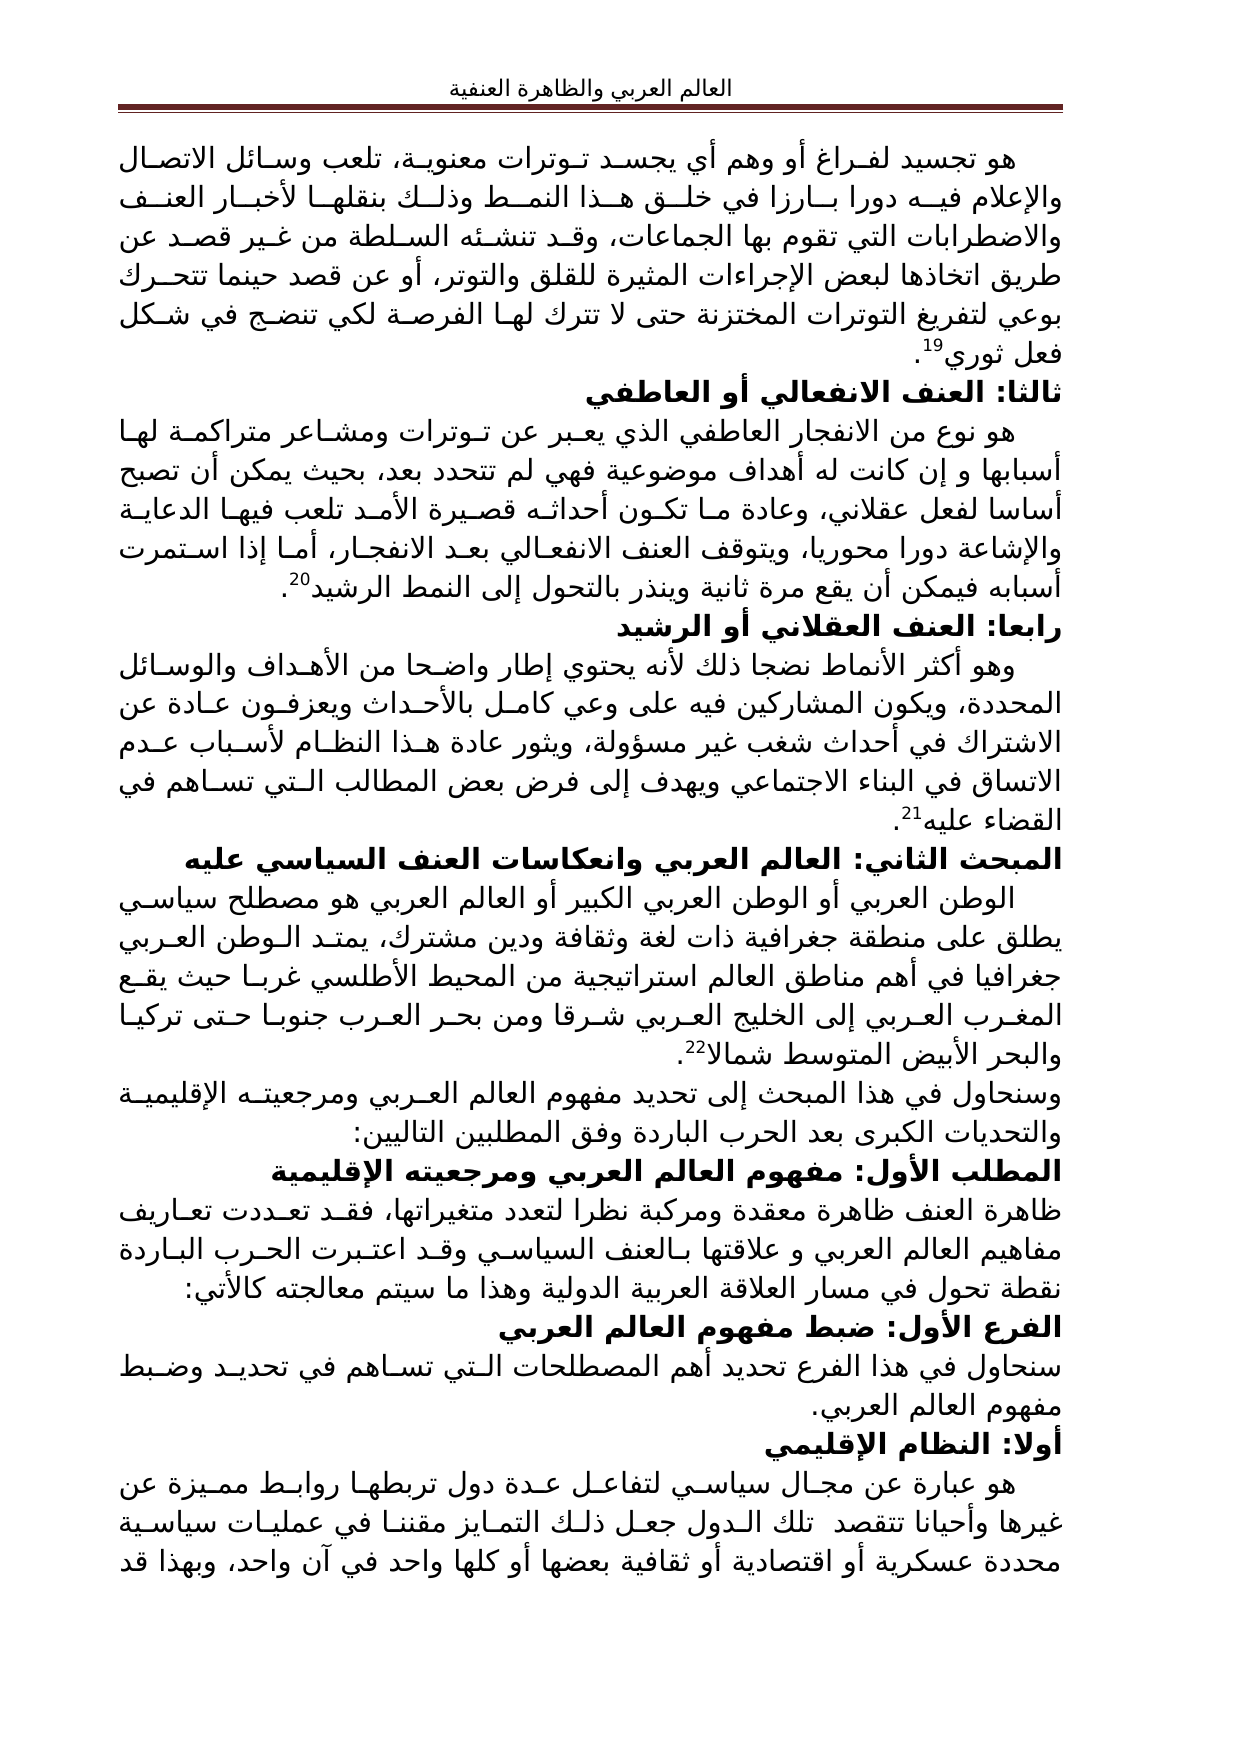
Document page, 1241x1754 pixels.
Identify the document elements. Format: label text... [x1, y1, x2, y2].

text أولا: النظام الإقليمي [118, 1427, 1063, 1461]
text المطلب الأول: مفهوم العالم العربي ومرجعيته الإقليمية [118, 1154, 1063, 1188]
text الفرع الأول: ضبط مفهوم العالم العربي [118, 1310, 1063, 1344]
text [118, 1466, 1063, 1578]
text رابعا: العنف العقلاني أو الرشيد [118, 609, 1063, 643]
text هو نوع من الانفجار العاطفي الذي يعبر عن توترات ومشاعر متراكمة لها أسبابها و إن كانت له أهداف موضوعية فهي لم تتحدد بعد، بحيث يمكن أن تصبح أساسا لفعل عقلاني، وعادة ما تكون أحداثه قصيرة الأمد تلعب فيها الدعاية والإشاعة دورا محوريا، ويتوقف العنف الانفعالي بعد الانفجار، أما إذا استمرت أسبابه فيمكن أن يقع مرة ثانية وينذر بالتحول إلى النمط الرشيد. [118, 414, 1063, 604]
text المبحث الثاني: العالم العربي وانعكاسات العنف السياسي عليه [118, 843, 1063, 877]
text ظاهرة العنف ظاهرة معقدة ومركبة نظرا لتعدد متغيراتها، فقد تعددت تعاريف مفاهيم العالم العربي و علاقتها بالعنف السياسي وقد اعتبرت الحرب الباردة نقطة تحول في مسار العلاقة العربية الدولية وهذا ما سيتم معالجته كالأتي: [118, 1193, 1063, 1305]
text وهو أكثر الأنماط نضجا ذلك لأنه يحتوي إطار واضحا من الأهداف والوسائل المحددة، ويكون المشاركين فيه على وعي كامل بالأحداث ويعزفون عادة عن الاشتراك في أحداث شغب غير مسؤولة، ويثور عادة هذا النظام لأسباب عدم الاتساق في البناء الاجتماعي ويهدف إلى فرض بعض المطالب التي تساهم في القضاء عليه. [118, 648, 1063, 838]
text وسنحاول في هذا المبحث إلى تحديد مفهوم العالم العربي ومرجعيته الإقليمية والتحديات الكبرى بعد الحرب الباردة وفق المطلبين التاليين: [118, 1076, 1063, 1149]
text الوطن العربي أو الوطن العربي الكبير أو العالم العربي هو مصطلح سياسي يطلق على منطقة جغرافية ذات لغة وثقافة ودين مشترك، يمتد الوطن العربي جغرافيا في أهم مناطق العالم استراتيجية من المحيط الأطلسي غربا حيث يقع المغرب العربي إلى الخليج العربي شرقا ومن بحر العرب جنوبا حتى تركيا والبحر الأبيض المتوسط شمالا. [118, 882, 1063, 1071]
text ثالثا: العنف الانفعالي أو العاطفي [118, 375, 1063, 409]
text سنحاول في هذا الفرع تحديد أهم المصطلحات التي تساهم في تحديد وضبط مفهوم العالم العربي. [118, 1349, 1063, 1422]
text هو تجسيد لفراغ أو وهم أي يجسد توترات معنوية، تلعب وسائل الاتصال والإعلام فيه دورا بارزا في خلق هذا النمط وذلك بنقلها لأخبار العنف والاضطرابات التي تقوم بها الجماعات، وقد تنشئه السلطة من غير قصد عن طريق اتخاذها لبعض الإجراءات المثيرة للقلق والتوتر، أو عن قصد حينما تتحرك بوعي لتفريغ التوترات المختزنة حتى لا تترك لها الفرصة لكي تنضج في شكل فعل ثوري. [118, 141, 1063, 370]
